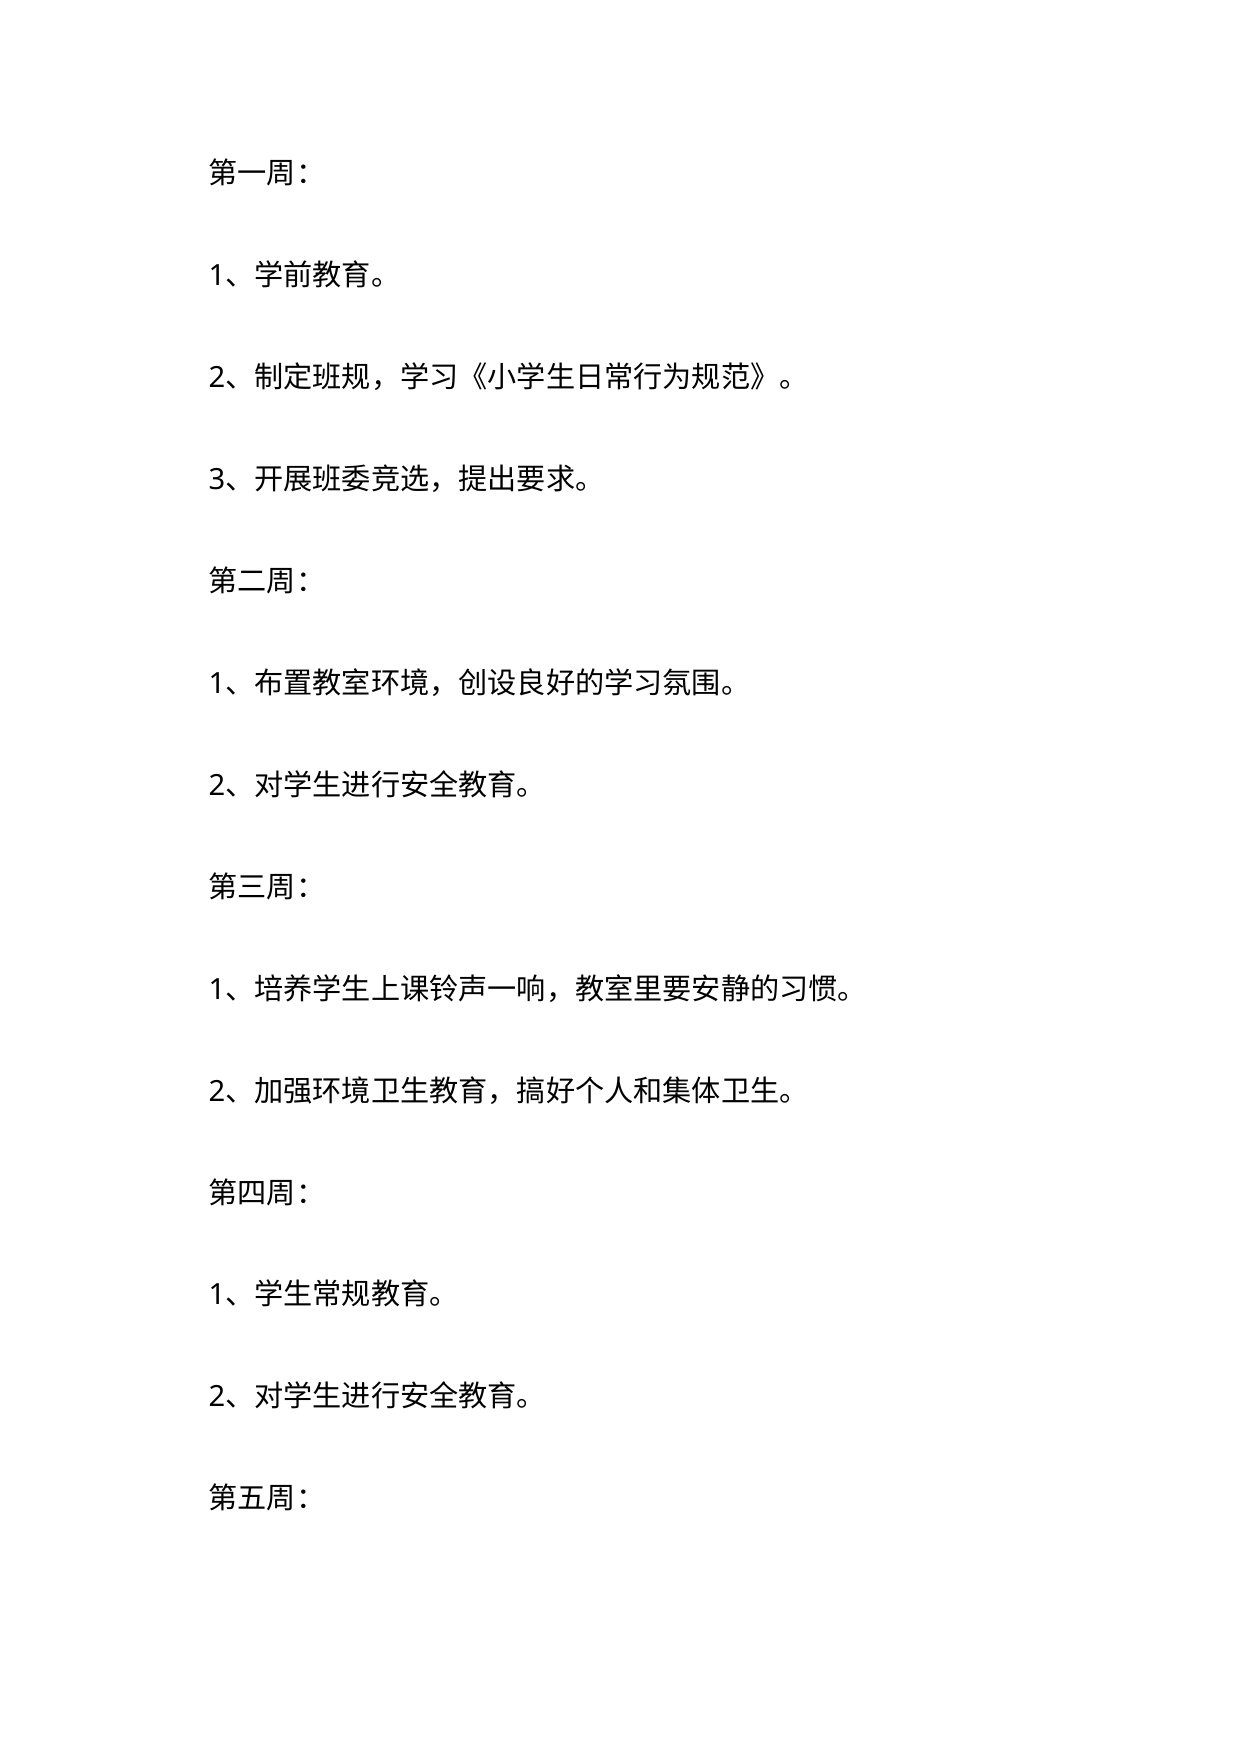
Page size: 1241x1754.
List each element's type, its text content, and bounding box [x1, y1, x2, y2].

text 第一周： [150, 150, 1090, 192]
text 3、开展班委竞选，提出要求。 [150, 456, 1090, 498]
text 第五周： [150, 1475, 1090, 1517]
text 第二周： [150, 558, 1090, 600]
text 1、学前教育。 [150, 252, 1090, 294]
text 1、学生常规教育。 [150, 1271, 1090, 1313]
text 第三周： [150, 863, 1090, 906]
text 第四周： [150, 1169, 1090, 1211]
text 2、对学生进行安全教育。 [150, 1373, 1090, 1415]
text 2、制定班规，学习《小学生日常行为规范》。 [150, 354, 1090, 396]
text 2、加强环境卫生教育，搞好个人和集体卫生。 [150, 1067, 1090, 1109]
text 1、布置教室环境，创设良好的学习氛围。 [150, 659, 1090, 702]
text 1、培养学生上课铃声一响，教室里要安静的习惯。 [150, 965, 1090, 1008]
text 2、对学生进行安全教育。 [150, 761, 1090, 804]
